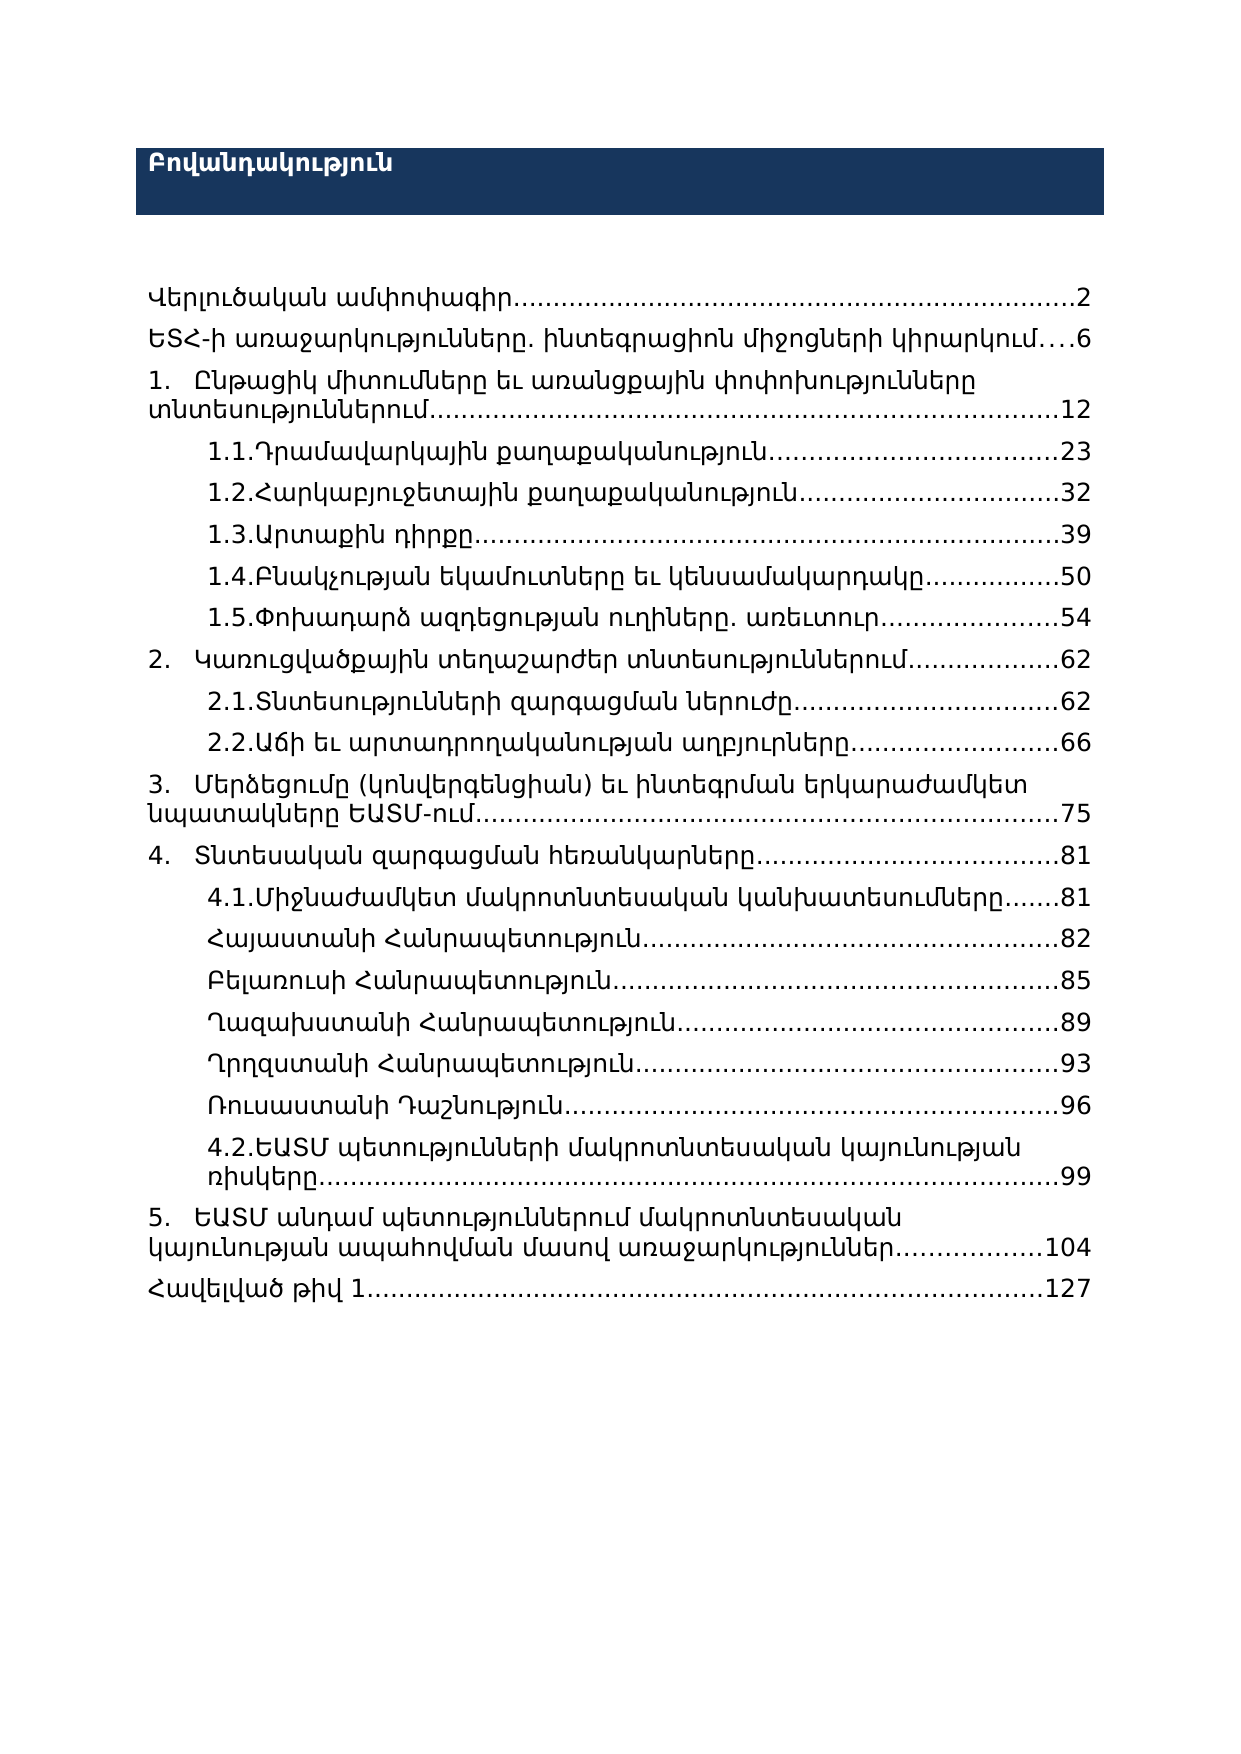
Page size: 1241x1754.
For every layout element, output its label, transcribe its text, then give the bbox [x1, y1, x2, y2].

text Բելառուսի Հանրապետություն 85 [207, 966, 1092, 995]
text Ղրղզստանի Հանրապետություն 93 [207, 1049, 1092, 1079]
text 1.4.Բնակչության եկամուտները եւ կենսամակարդակը 50 [207, 562, 1092, 591]
text 4.2.ԵԱՏՄ պետությունների մակրոտնտեսական կայունության ռիսկերը 99 [207, 1133, 1092, 1191]
text 4.1.Միջնաժամկետ մակրոտնտեսական կանխատեսումները 81 [207, 883, 1092, 912]
table_header Բովանդակություն [136, 148, 1104, 215]
text Վերլուծական ամփոփագիր 2 [148, 283, 1092, 312]
text 4. Տնտեսական զարգացման հեռանկարները 81 [148, 841, 1092, 870]
text 1.2.Հարկաբյուջետային քաղաքականություն 32 [207, 479, 1092, 508]
text Հայաստանի Հանրապետություն 82 [207, 924, 1092, 954]
text 2. Կառուցվածքային տեղաշարժեր տնտեսություններում 62 [148, 645, 1092, 674]
text 1.1.Դրամավարկային քաղաքականություն 23 [207, 437, 1092, 466]
text Ղազախստանի Հանրապետություն 89 [207, 1008, 1092, 1037]
text Ռուսաստանի Դաշնություն 96 [207, 1091, 1092, 1120]
text ԵՏՀ-ի առաջարկությունները. ինտեգրացիոն միջոցների կիրարկում 6 [148, 324, 1092, 354]
text 1.5.Փոխադարձ ազդեցության ուղիները. առեւտուր 54 [207, 604, 1092, 633]
text 1.3.Արտաքին դիրքը 39 [207, 520, 1092, 549]
text 5. ԵԱՏՄ անդամ պետություններում մակրոտնտեսական կայունության ապահովման մասով առաջարկություններ 104 [148, 1204, 1092, 1262]
text 3. Մերձեցումը (կոնվերգենցիան) եւ ինտեգրման երկարաժամկետ նպատակները ԵԱՏՄ-ում 75 [148, 770, 1092, 829]
text 2.2.Աճի եւ արտադրողականության աղբյուրները 66 [207, 729, 1092, 758]
text 2.1.Տնտեսությունների զարգացման ներուժը 62 [207, 687, 1092, 716]
text 1. Ընթացիկ միտումները եւ առանցքային փոփոխությունները տնտեսություններում 12 [148, 366, 1092, 424]
text Հավելված թիվ 1 127 [148, 1274, 1092, 1304]
